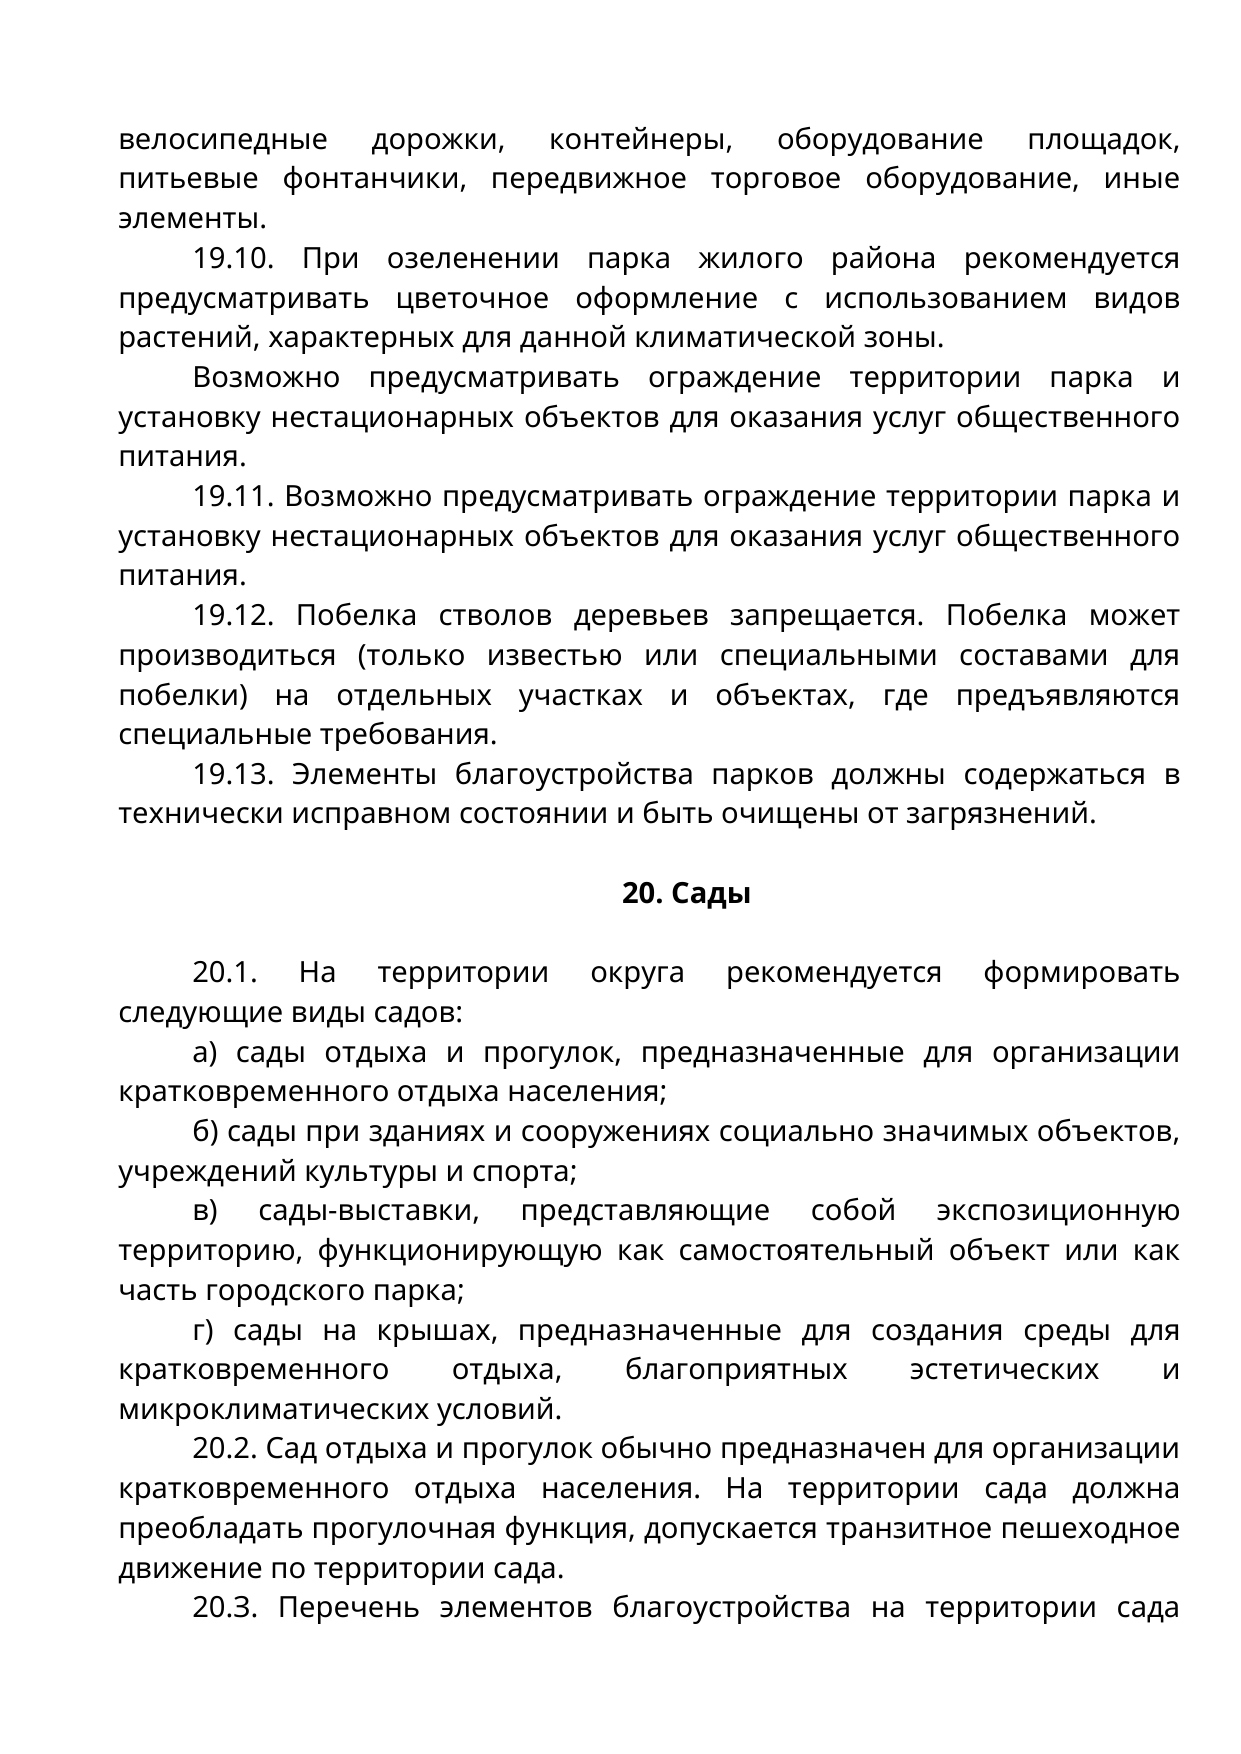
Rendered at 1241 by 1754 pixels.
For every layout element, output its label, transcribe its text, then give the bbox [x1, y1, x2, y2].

text Возможно предусматривать ограждение территории парка и установку нестационарных объектов для оказания услуг общественного питания. [118, 356, 1181, 475]
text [118, 118, 1181, 237]
text 19.10. При озеленении парка жилого района рекомендуется предусматривать цветочное оформление с использованием видов растений, характерных для данной климатической зоны. [118, 237, 1181, 356]
text 20. Сады [118, 872, 1181, 912]
text 19.13. Элементы благоустройства парков должны содержаться в технически исправном состоянии и быть очищены от загрязнений. [118, 753, 1181, 832]
text б) сады при зданиях и сооружениях социально значимых объектов, учреждений культуры и спорта; [118, 1110, 1181, 1190]
text в) сады-выставки, представляющие собой экспозиционную территорию, функционирующую как самостоятельный объект или как часть городского парка; [118, 1190, 1181, 1309]
text 19.11. Возможно предусматривать ограждение территории парка и установку нестационарных объектов для оказания услуг общественного питания. [118, 475, 1181, 594]
text а) сады отдыха и прогулок, предназначенные для организации кратковременного отдыха населения; [118, 1031, 1181, 1110]
text 19.12. Побелка стволов деревьев запрещается. Побелка может производиться (только известью или специальными составами для побелки) на отдельных участках и объектах, где предъявляются специальные требования. [118, 594, 1181, 753]
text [118, 1587, 1181, 1626]
text 20.1. На территории округа рекомендуется формировать следующие виды садов: [118, 952, 1181, 1031]
text г) сады на крышах, предназначенные для создания среды для кратковременного отдыха, благоприятных эстетических и микроклиматических условий. [118, 1309, 1181, 1428]
text 20.2. Сад отдыха и прогулок обычно предназначен для организации кратковременного отдыха населения. На территории сада должна преобладать прогулочная функция, допускается транзитное пешеходное движение по территории сада. [118, 1428, 1181, 1587]
